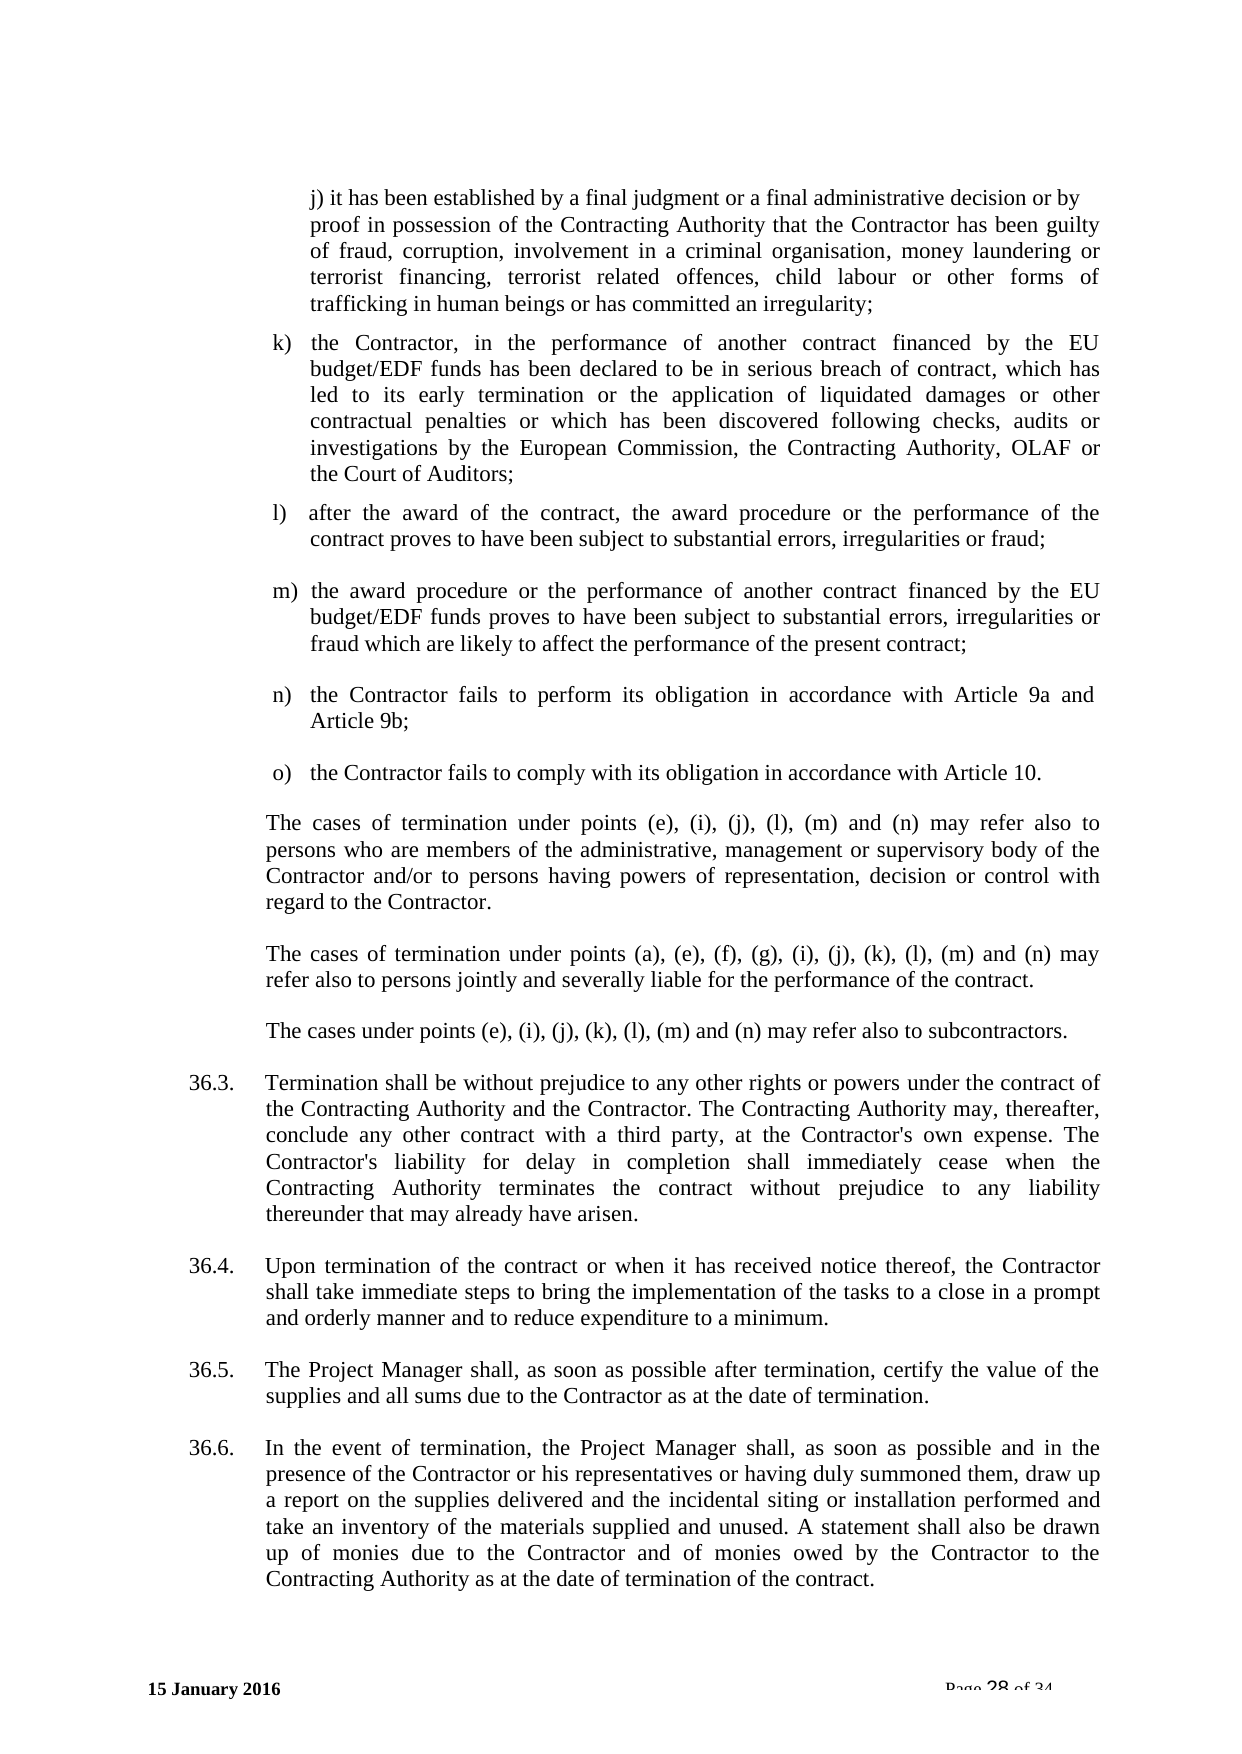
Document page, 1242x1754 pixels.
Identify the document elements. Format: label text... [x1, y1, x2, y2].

text 36.3. Termination shall be without prejudice to any other rights or powers under the contract of the Contracting Authority and the Contractor. The Contracting Authority may, thereafter, conclude any other contract with a third party, at the Contractor's own expense. The Contractor's liability for delay in completion shall immediately cease when the Contracting Authority terminates the contract without prejudice to any liability thereunder that may already have arisen. [189, 1069, 1100, 1227]
text l) after the award of the contract, the award procedure or the performance of the contract proves to have been subject to substantial errors, irregularities or fraud; [272, 500, 1100, 552]
text 36.6. In the event of termination, the Project Manager shall, as soon as possible and in the presence of the Contractor or his representatives or having duly summoned them, draw up a report on the supplies delivered and the incidental siting or installation performed and take an inventory of the materials supplied and unused. A statement shall also be drawn up of monies due to the Contractor and of monies owed by the Contractor to the Contracting Authority as at the date of termination of the contract. [189, 1434, 1100, 1592]
text The cases under points (e), (i), (j), (k), (l), (m) and (n) may refer also to subcontractors. [266, 1017, 1071, 1044]
text Article 9b; [310, 707, 416, 734]
text proof in possession of the Contracting Authority that the Contractor has been guilty of fraud, corruption, involvement in a criminal organisation, money laundering or terrorist financing, terrorist related offences, child labour or other forms of trafficking in human beings or has committed an irregularity; [310, 211, 1100, 316]
text j) it has been established by a final judgment or a final administrative decision or by [310, 184, 1100, 210]
text The cases of termination under points (e), (i), (j), (l), (m) and (n) may refer also to persons who are members of the administrative, management or supervisory body of the Contractor and/or to persons having powers of representation, decision or control with regard to the Contractor. [266, 810, 1100, 914]
text k) the Contractor, in the performance of another contract financed by the EU budget/EDF funds has been declared to be in serious breach of contract, which has led to its early termination or the application of liquidated damages or other contractual penalties or which has been discovered following checks, audits or investigations by the European Commission, the Contracting Authority, OLAF or the Court of Auditors; [272, 328, 1100, 487]
text o) the Contractor fails to comply with its obligation in accordance with Article 10. [272, 759, 1047, 785]
text 36.4. Upon termination of the contract or when it has received notice thereof, the Contractor shall take immediate steps to bring the implementation of the tasks to a close in a prompt and orderly manner and to reduce expenditure to a minimum. [189, 1252, 1100, 1331]
text m) the award procedure or the performance of another contract financed by the EU budget/EDF funds proves to have been subject to substantial errors, irregularities or fraud which are likely to affect the performance of the present contract; [272, 577, 1100, 656]
text n) the Contractor fails to perform its obligation in accordance with Article 9a and [272, 681, 1100, 707]
text 36.5. The Project Manager shall, as soon as possible after termination, certify the value of the supplies and all sums due to the Contractor as at the date of termination. [189, 1356, 1099, 1409]
text The cases of termination under points (a), (e), (f), (g), (i), (j), (k), (l), (m) and (n) may refer also to persons jointly and severally liable for the performance of the contract. [266, 940, 1099, 992]
